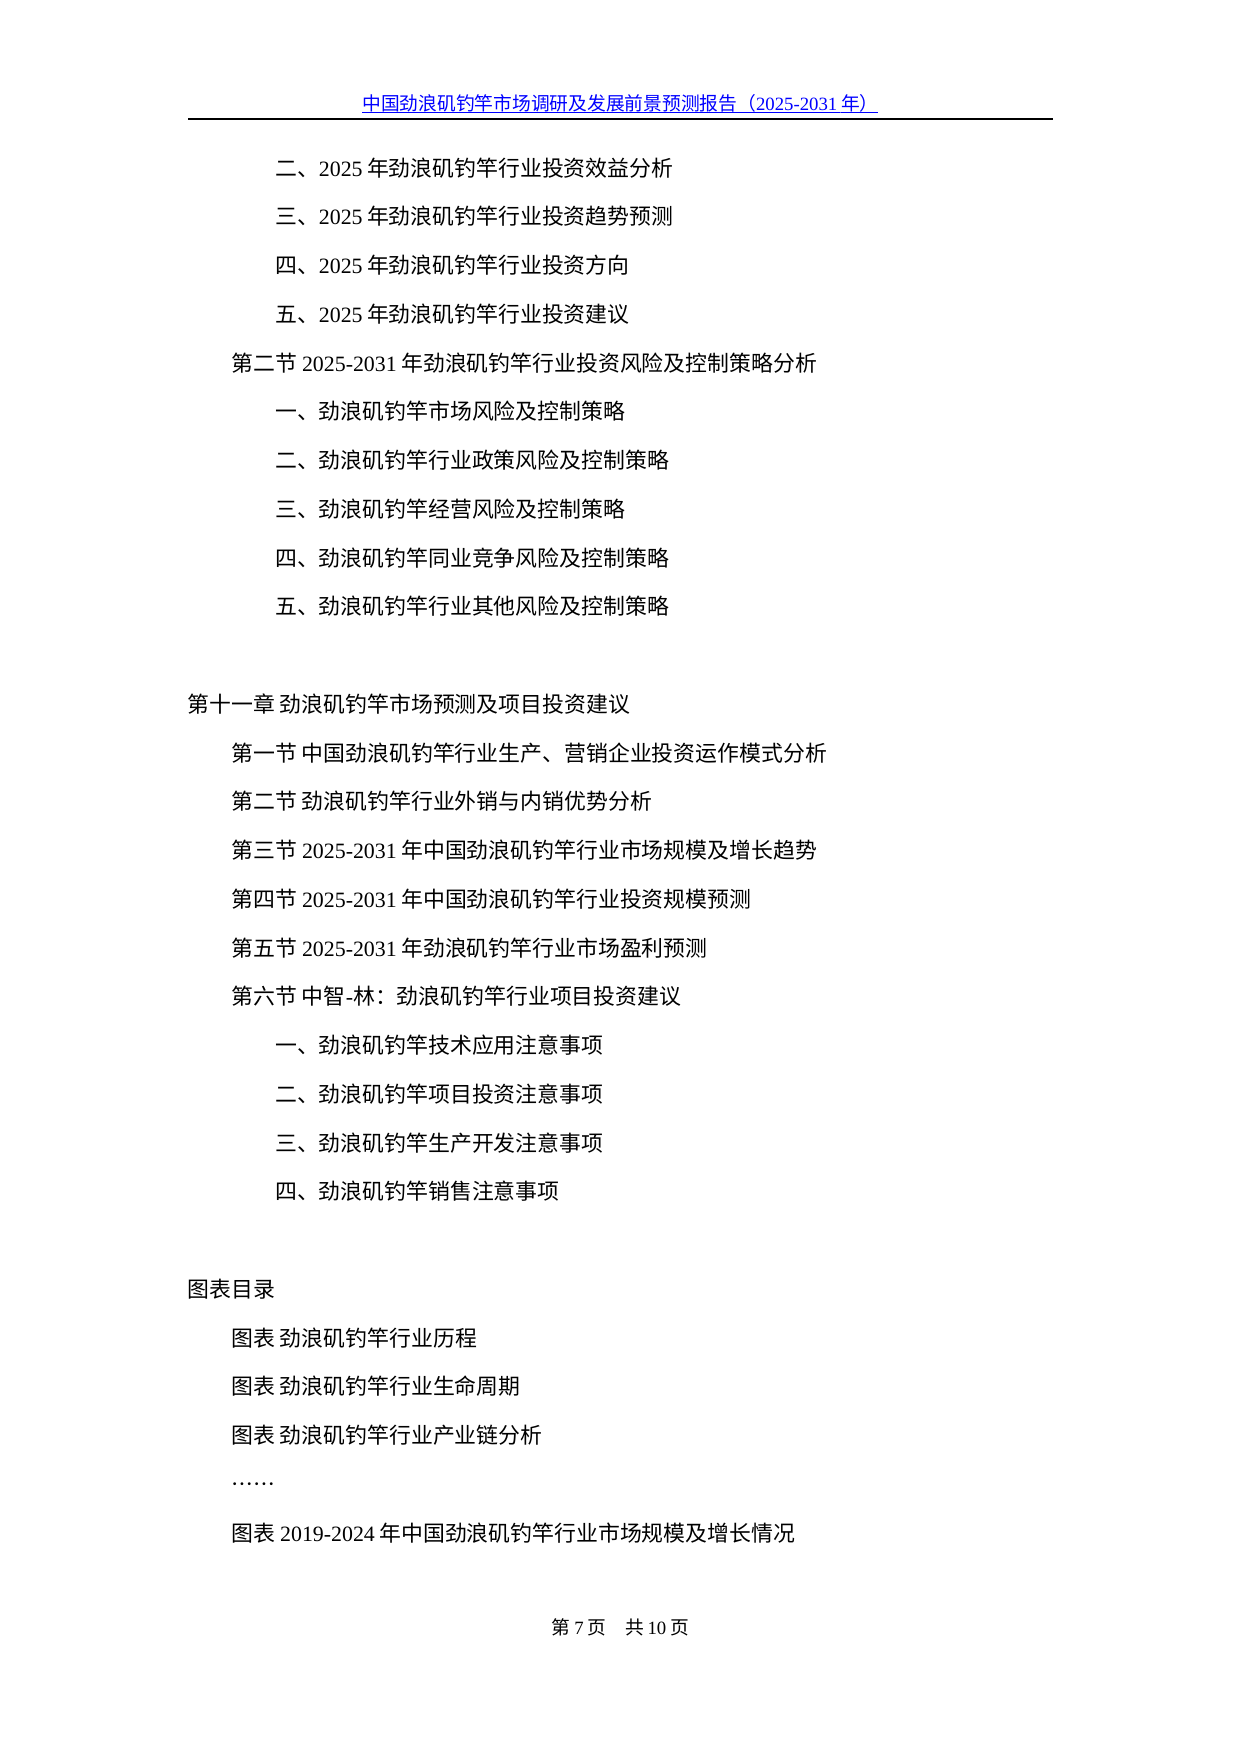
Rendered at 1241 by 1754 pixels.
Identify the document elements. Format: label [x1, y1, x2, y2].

text [187, 150, 1053, 1548]
